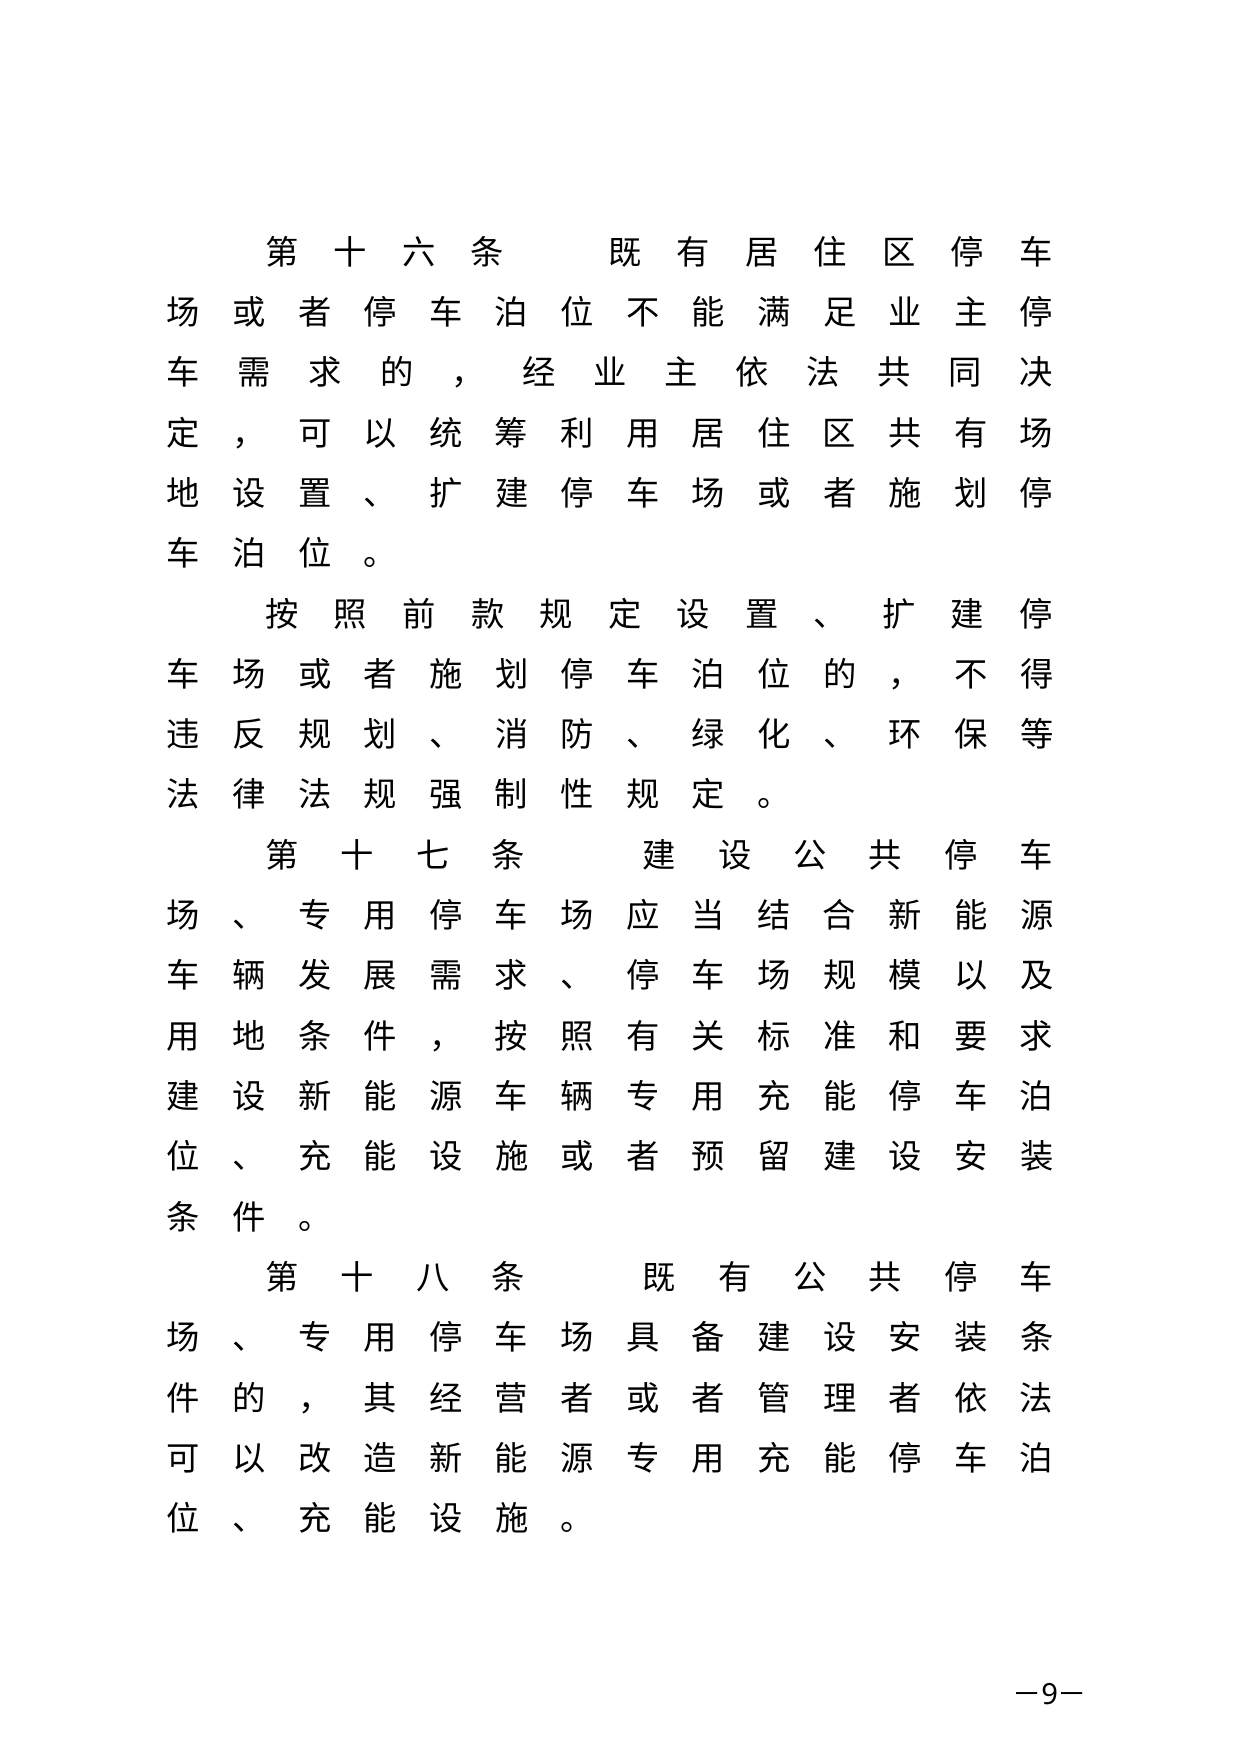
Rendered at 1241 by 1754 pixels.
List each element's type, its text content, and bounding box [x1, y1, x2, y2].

text 第十七条 建设公共停车场、专用停车场应当结合新能源车辆发展需求、停车场规模以及用地条件，按照有关标准和要求建设新能源车辆专用充能停车泊位、充能设施或者预留建设安装条件。 [167, 822, 1085, 1245]
text 按照前款规定设置、扩建停车场或者施划停车泊位的，不得违反规划、消防、绿化、环保等法律法规强制性规定。 [167, 581, 1085, 822]
text 第十八条 既有公共停车场、专用停车场具备建设安装条件的，其经营者或者管理者依法可以改造新能源专用充能停车泊位、充能设施。 [167, 1245, 1085, 1546]
text 第十六条 既有居住区停车场或者停车泊位不能满足业主停车需求的，经业主依法共同决定，可以统筹利用居住区共有场地设置、扩建停车场或者施划停车泊位。 [167, 219, 1085, 581]
